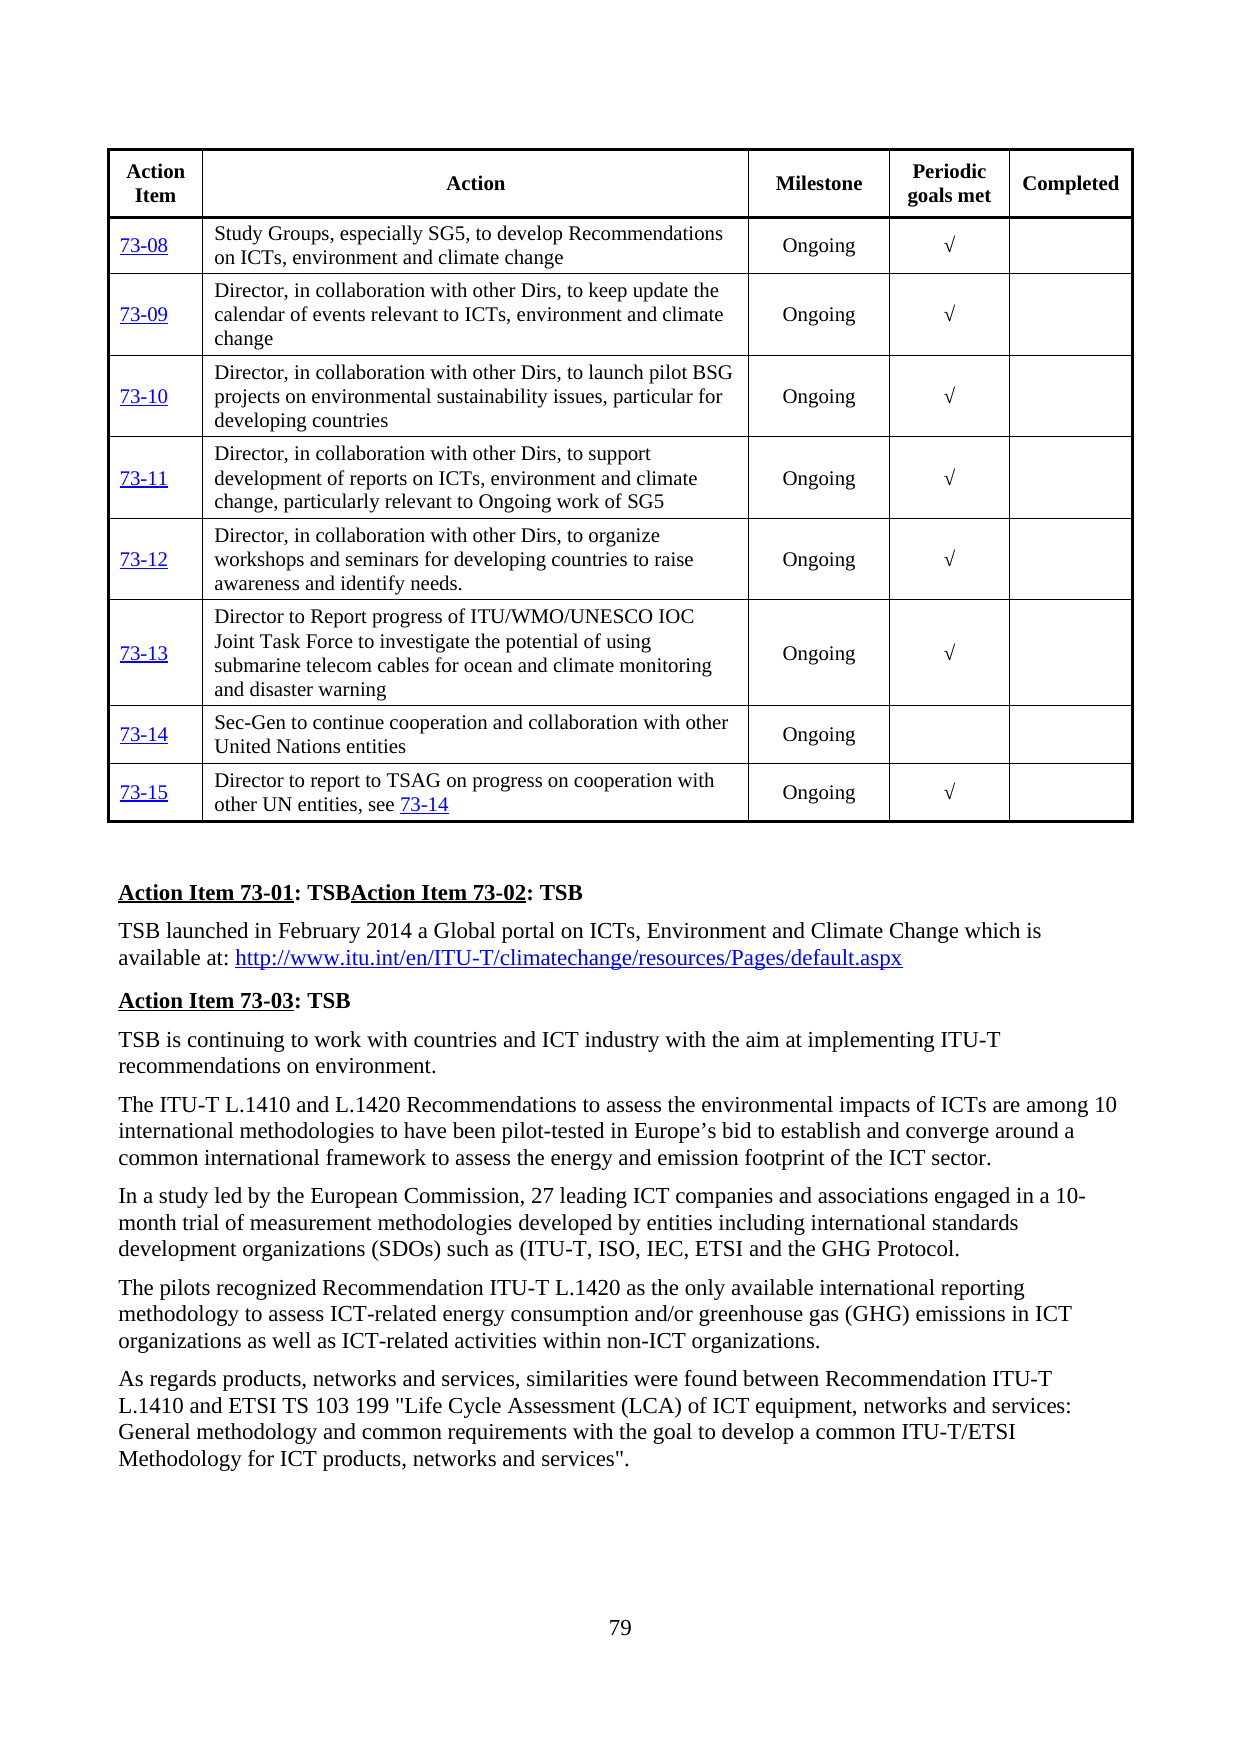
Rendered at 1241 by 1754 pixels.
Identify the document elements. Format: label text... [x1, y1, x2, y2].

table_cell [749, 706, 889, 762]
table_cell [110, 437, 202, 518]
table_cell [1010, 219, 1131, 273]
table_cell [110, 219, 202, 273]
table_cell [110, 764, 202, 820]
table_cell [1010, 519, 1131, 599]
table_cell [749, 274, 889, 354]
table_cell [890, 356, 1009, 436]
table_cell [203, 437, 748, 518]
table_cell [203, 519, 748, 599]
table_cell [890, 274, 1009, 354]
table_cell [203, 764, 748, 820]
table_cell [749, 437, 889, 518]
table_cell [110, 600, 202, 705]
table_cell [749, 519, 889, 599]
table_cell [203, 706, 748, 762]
text The pilots recognized Recommendation ITU-T L.1420 as the only available international reporting methodology to assess ICT-related energy consumption and/or greenhouse gas (GHG) emissions in ICT organizations as well as ICT-related activities within non-ICT organizations. [118, 1274, 1122, 1353]
text TSB launched in February 2014 a Global portal on ICTs, Environment and Climate Change which is available at: http://www.itu.int/en/ITU-T/climatechange/resources/Pages/default.aspx [118, 917, 1122, 970]
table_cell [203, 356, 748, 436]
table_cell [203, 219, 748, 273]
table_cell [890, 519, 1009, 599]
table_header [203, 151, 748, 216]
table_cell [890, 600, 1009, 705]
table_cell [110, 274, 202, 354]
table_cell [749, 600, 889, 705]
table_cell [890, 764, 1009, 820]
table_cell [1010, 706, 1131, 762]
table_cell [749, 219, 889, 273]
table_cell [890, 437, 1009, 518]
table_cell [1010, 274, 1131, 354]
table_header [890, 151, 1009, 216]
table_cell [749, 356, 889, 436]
text TSB is continuing to work with countries and ICT industry with the aim at implementing ITU-T recommendations on environment. [118, 1026, 1122, 1078]
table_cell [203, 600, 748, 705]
subtitle Action Item 73-01: TSBAction Item 73-02: TSB [118, 878, 1122, 905]
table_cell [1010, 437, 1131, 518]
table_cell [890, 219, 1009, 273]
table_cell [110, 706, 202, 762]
subtitle Action Item 73-03: TSB [118, 987, 1122, 1013]
text In a study led by the European Commission, 27 leading ICT companies and associations engaged in a 10-month trial of measurement methodologies developed by entities including international standards development organizations (SDOs) such as (ITU-T, ISO, IEC, ETSI and the GHG Protocol. [118, 1182, 1122, 1261]
text As regards products, networks and services, similarities were found between Recommendation ITU-T L.1410 and ETSI TS 103 199 "Life Cycle Assessment (LCA) of ICT equipment, networks and services: General methodology and common requirements with the goal to develop a common ITU-T/ETSI Methodology for ICT products, networks and services". [118, 1366, 1122, 1471]
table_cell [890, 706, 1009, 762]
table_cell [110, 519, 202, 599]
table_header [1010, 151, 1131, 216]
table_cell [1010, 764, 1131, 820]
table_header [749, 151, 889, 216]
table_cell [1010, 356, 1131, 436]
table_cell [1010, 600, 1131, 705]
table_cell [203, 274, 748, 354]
text The ITU-T L.1410 and L.1420 Recommendations to assess the environmental impacts of ICTs are among 10 international methodologies to have been pilot-tested in Europe’s bid to establish and converge around a common international framework to assess the energy and emission footprint of the ICT sector. [118, 1091, 1122, 1170]
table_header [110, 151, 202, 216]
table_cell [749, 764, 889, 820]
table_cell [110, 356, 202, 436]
